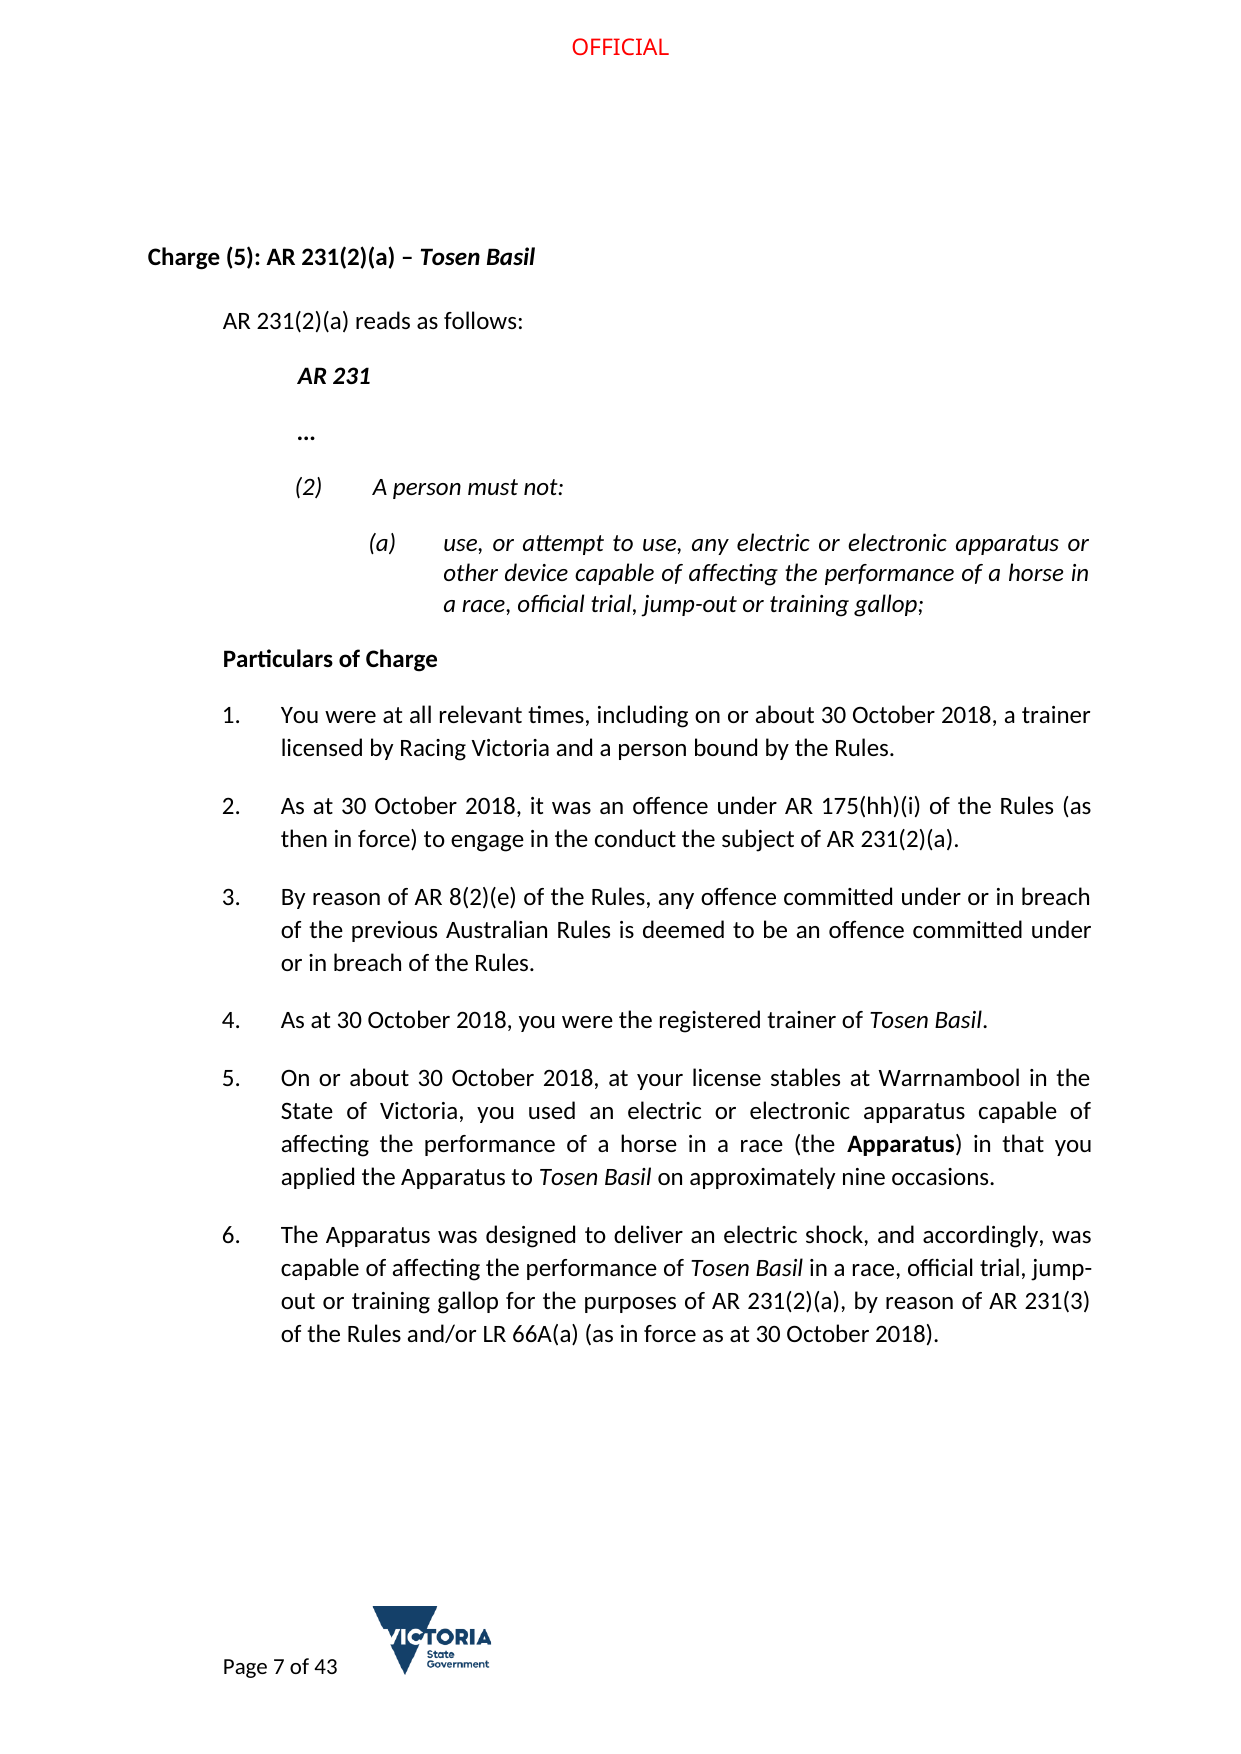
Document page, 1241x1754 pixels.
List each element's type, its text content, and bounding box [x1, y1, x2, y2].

list On or about 30 October 2018, at your license stables at Warrnambool in the State of Victoria, you used an electric or electronic apparatus capable of affecting the performance of a horse in a race (the Apparatus) in that you applied the Apparatus to Tosen Basil on approximately nine occasions. [222, 1062, 1093, 1192]
text (2) A person must not: [266, 472, 1093, 502]
list As at 30 October 2018, you were the registered trainer of Tosen Basil. [222, 1004, 1093, 1035]
text … [223, 416, 1093, 447]
text Charge (5): AR 231(2)(a) – Tosen Basil [148, 242, 1093, 272]
list You were at all relevant times, including on or about 30 October 2018, a trainer licensed by Racing Victoria and a person bound by the Rules. [222, 699, 1093, 763]
text (a) use, or attempt to use, any electric or electronic apparatus or other device capable of affecting the performance of a horse in a race, official trial, jump-out or training gallop; [368, 527, 1093, 619]
list By reason of AR 8(2)(e) of the Rules, any offence committed under or in breach of the previous Australian Rules is deemed to be an offence committed under or in breach of the Rules. [222, 881, 1093, 977]
text AR 231(2)(a) reads as follows: [223, 274, 1093, 336]
list The Apparatus was designed to deliver an electric shock, and accordingly, was capable of affecting the performance of Tosen Basil in a race, official trial, jump-out or training gallop for the purposes of AR 231(2)(a), by reason of AR 231(3) of the Rules and/or LR 66A(a) (as in force as at 30 October 2018). [222, 1219, 1093, 1348]
picture [372, 1606, 492, 1675]
list As at 30 October 2018, it was an offence under AR 175(hh)(i) of the Rules (as then in force) to engage in the conduct the subject of AR 231(2)(a). [222, 790, 1093, 853]
text Particulars of Charge [223, 644, 1093, 674]
text AR 231 [223, 361, 1093, 391]
